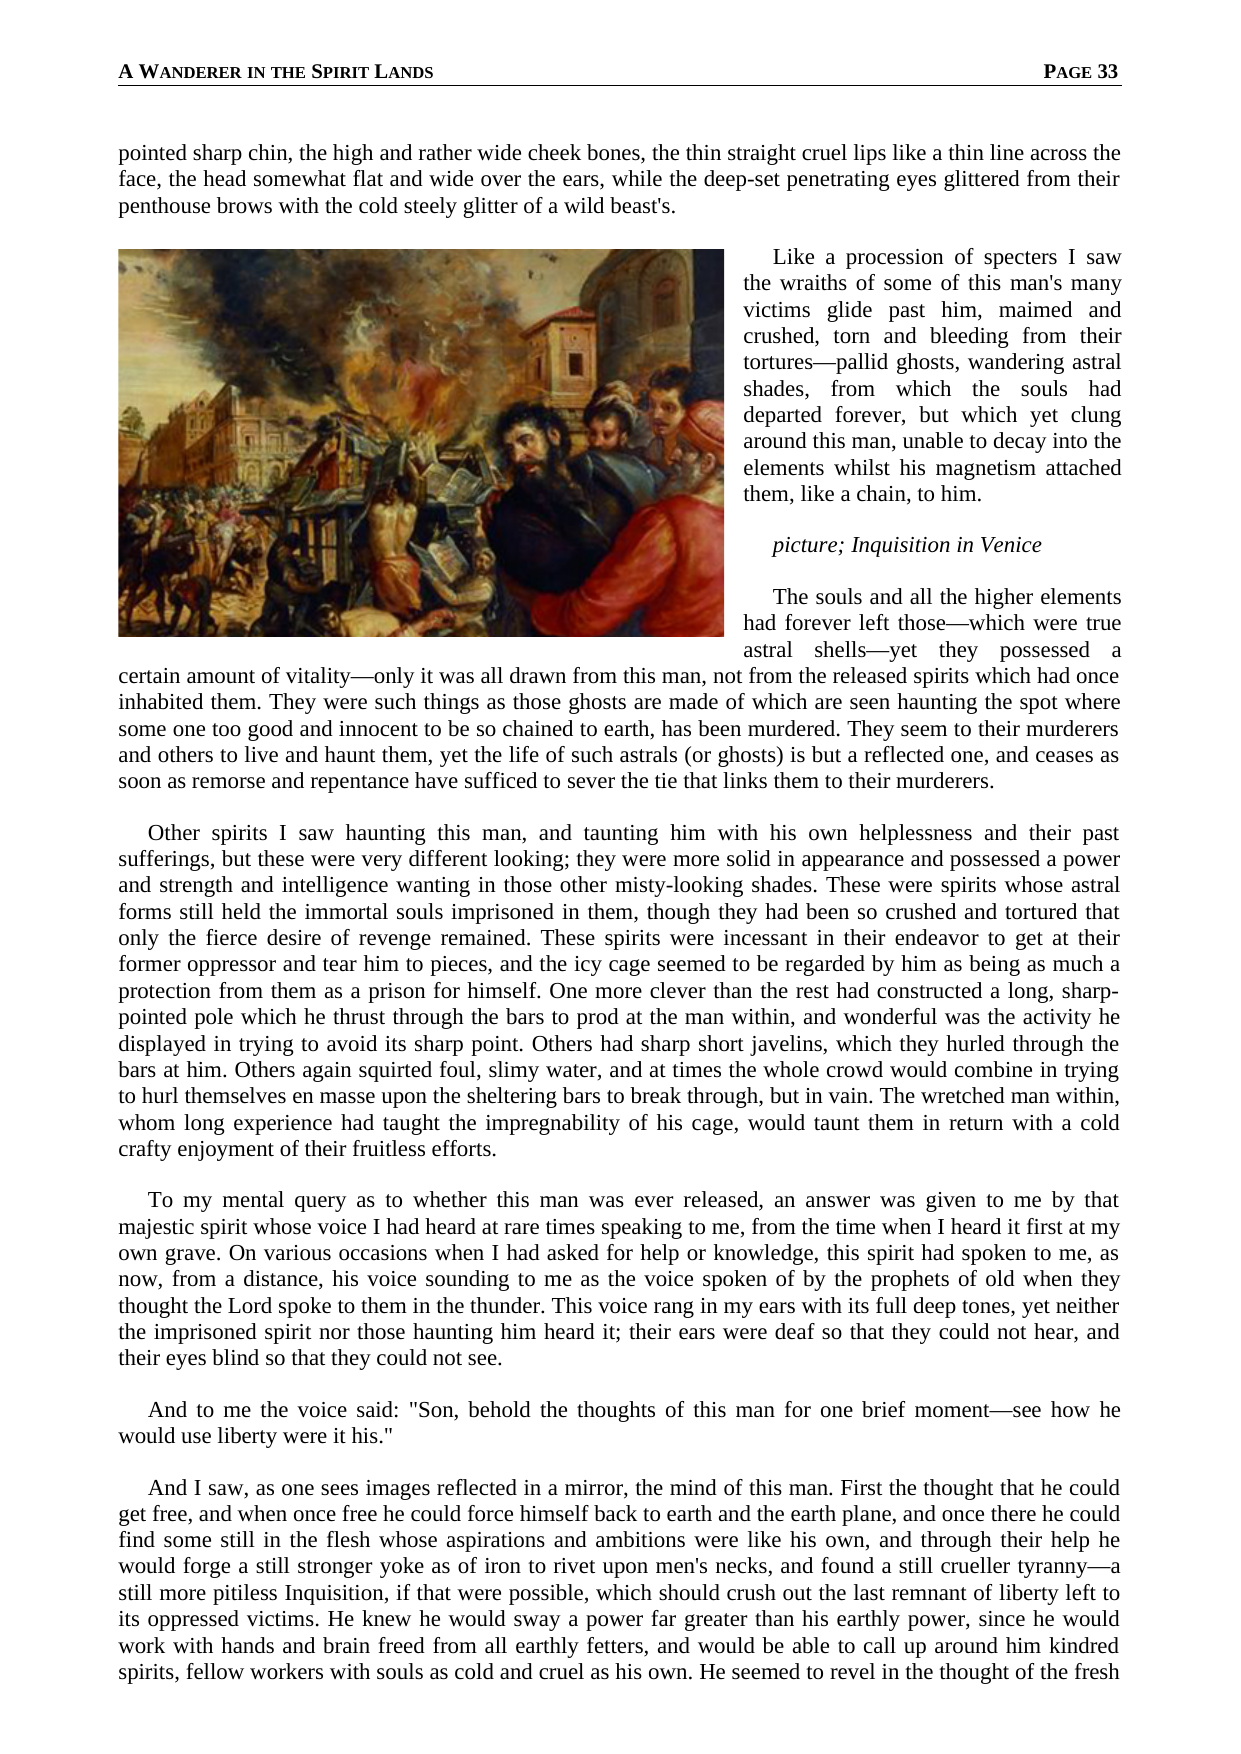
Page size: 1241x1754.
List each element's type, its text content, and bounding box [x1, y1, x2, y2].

text picture; Inquisition in Venice [725, 532, 1122, 558]
text The souls and all the higher elements had forever left those—which were true astral shells—yet they possessed a certain amount of vitality—only it was all drawn from this man, not from the released spirits which had once inhabited them. They were such things as those ghosts are made of which are seen haunting the spot where some one too good and innocent to be so chained to earth, has been murdered. They seem to their murderers and others to live and haunt them, yet the life of such astrals (or ghosts) is but a reflected one, and ceases as soon as remorse and repentance have sufficed to sever the tie that links them to their murderers. [118, 583, 1122, 794]
text Other spirits I saw haunting this man, and taunting him with his own helplessness and their past sufferings, but these were very different looking; they were more solid in appearance and possessed a power and strength and intelligence wanting in those other misty-looking shades. These were spirits whose astral forms still held the immortal souls imprisoned in them, though they had been so crushed and tortured that only the fierce desire of revenge remained. These spirits were incessant in their endeavor to get at their former oppressor and tear him to pieces, and the icy cage seemed to be regarded by him as being as much a protection from them as a prison for himself. One more clever than the rest had constructed a long, sharp-pointed pole which he thrust through the bars to prod at the man within, and wonderful was the activity he displayed in trying to avoid its sharp point. Others had sharp short javelins, which they hurled through the bars at him. Others again squirted foul, slimy water, and at times the whole crowd would combine in trying to hurl themselves en masse upon the sheltering bars to break through, but in vain. The wretched man within, whom long experience had taught the impregnability of his cage, would taunt them in return with a cold crafty enjoyment of their fruitless efforts. [118, 819, 1122, 1161]
text And to me the voice said: "Son, behold the thoughts of this man for one brief moment—see how he would use liberty were it his." [118, 1396, 1122, 1448]
picture [118, 249, 725, 637]
text Like a procession of specters I saw the wraiths of some of this man's many victims glide past him, maimed and crushed, torn and bleeding from their tortures—pallid ghosts, wandering astral shades, from which the souls had departed forever, but which yet clung around this man, unable to decay into the elements whilst his magnetism attached them, like a chain, to him. [118, 243, 1122, 507]
text To my mental query as to whether this man was ever released, an answer was given to me by that majestic spirit whose voice I had heard at rare times speaking to me, from the time when I heard it first at my own grave. On various occasions when I had asked for help or knowledge, this spirit had spoken to me, as now, from a distance, his voice sounding to me as the voice spoken of by the prophets of old when they thought the Lord spoke to them in the thunder. This voice rang in my ears with its full deep tones, yet neither the imprisoned spirit nor those haunting him heard it; their ears were deaf so that they could not hear, and their eyes blind so that they could not see. [118, 1186, 1122, 1371]
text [118, 139, 1122, 218]
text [118, 1473, 1122, 1684]
